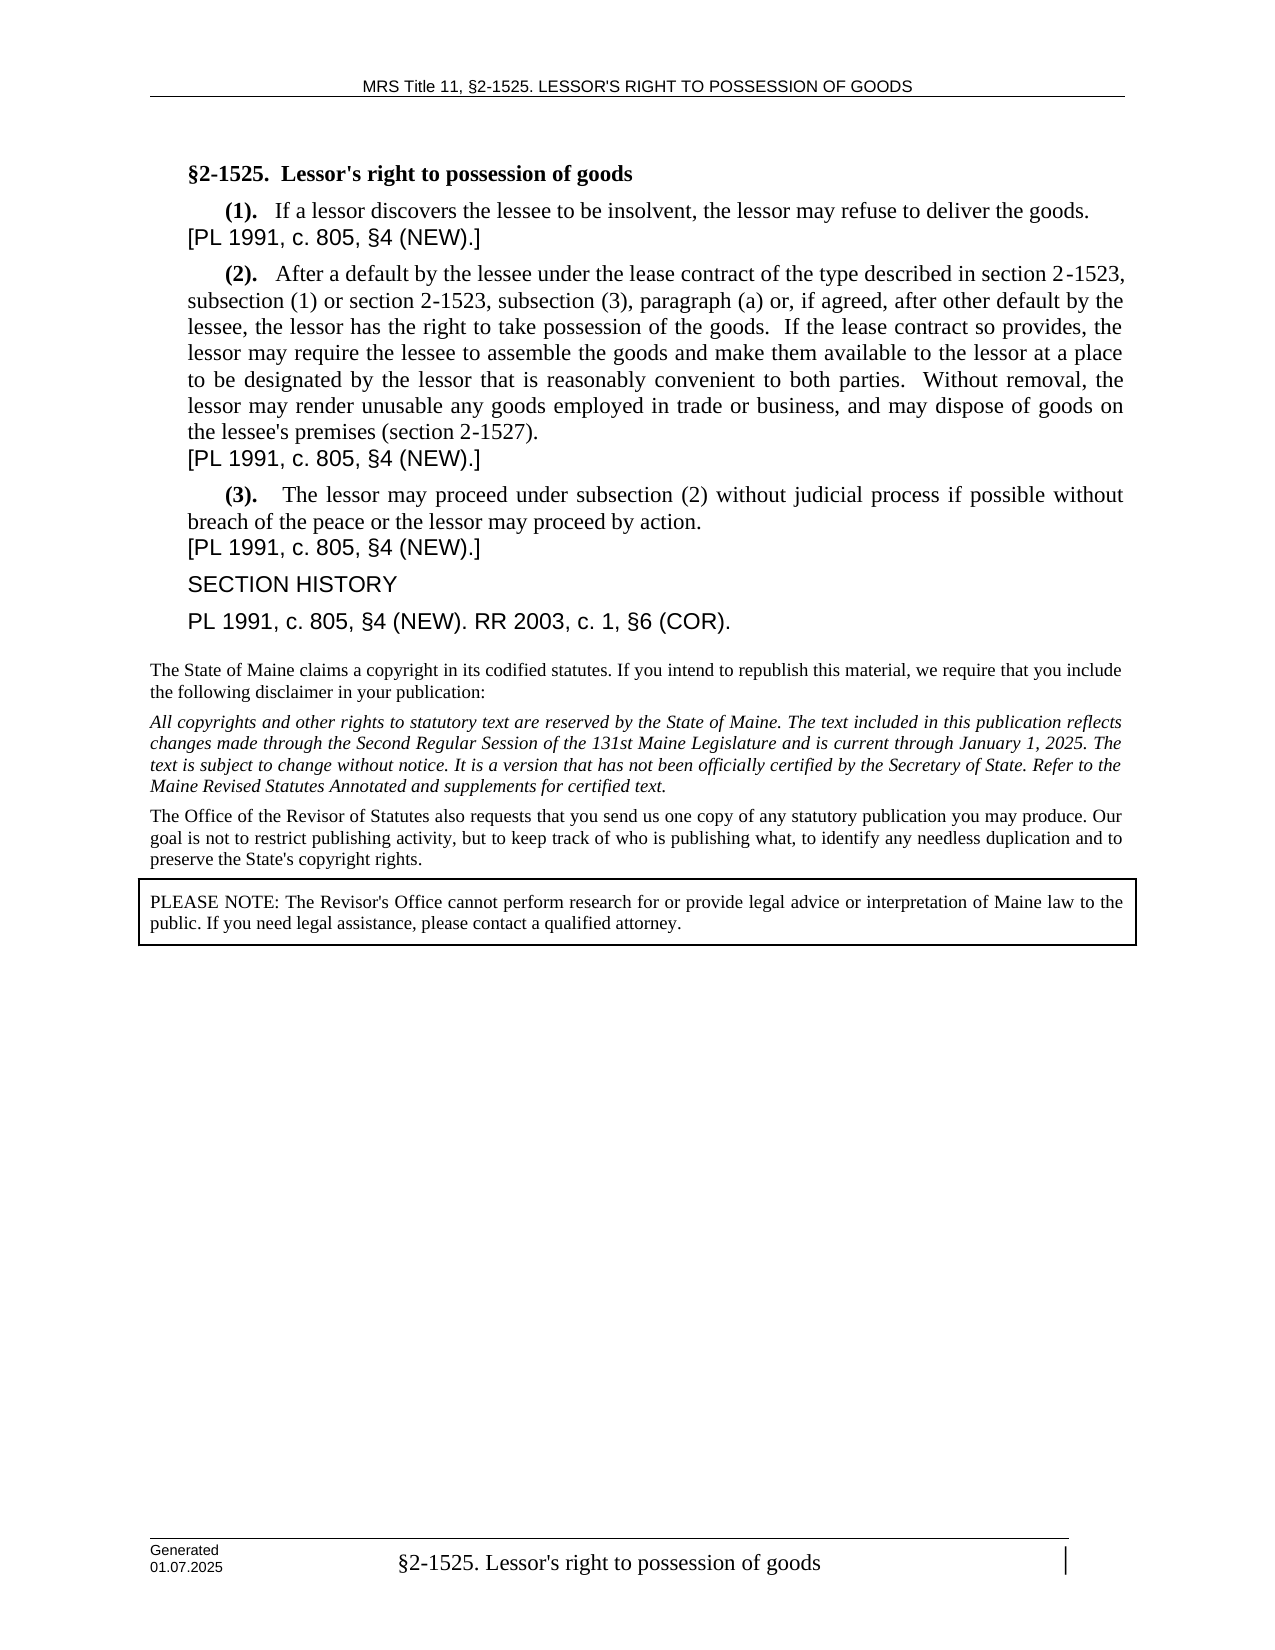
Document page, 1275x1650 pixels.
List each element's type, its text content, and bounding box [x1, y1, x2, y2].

text §2-1525. Lessor's right to possession of goods [187, 160, 1125, 187]
text All copyrights and other rights to statutory text are reserved by the State of Maine. The text included in this publication reflects changes made through the Second Regular Session of the 131st Maine Legislature and is current through January 1, 2025 . The text is subject to change without notice. It is a version that has not been officially certified by the Secretary of State. Refer to the Maine Revised Statutes Annotated and supplements for certified text. [150, 711, 1125, 797]
text [PL 1991, c. 805, §4 (NEW).] [187, 223, 1125, 250]
text (2). After a default by the lessee under the lease contract of the type described in section 2‑1523, subsection (1) or section 2‑1523, subsection (3), paragraph (a) or, if agreed, after other default by the lessee, the lessor has the right to take possession of the goods. If the lease contract so provides, the lessor may require the lessee to assemble the goods and make them available to the lessor at a place to be designated by the lessor that is reasonably convenient to both parties. Without removal, the lessor may render unusable any goods employed in trade or business, and may dispose of goods on the lessee's premises (section 2‑1527). [187, 260, 1125, 445]
text (1). If a lessor discovers the lessee to be insolvent, the lessor may refuse to deliver the goods. [187, 197, 1125, 223]
text PL 1991, c. 805, §4 (NEW). RR 2003, c. 1, §6 (COR). [187, 608, 1125, 634]
text [PL 1991, c. 805, §4 (NEW).] [187, 534, 1125, 561]
text (3). The lessor may proceed under subsection (2) without judicial process if possible without breach of the peace or the lessor may proceed by action. [187, 482, 1125, 534]
text SECTION HISTORY [187, 571, 1125, 597]
text The State of Maine claims a copyright in its codified statutes. If you intend to republish this material, we require that you include the following disclaimer in your publication: [150, 659, 1125, 702]
text The Office of the Revisor of Statutes also requests that you send us one copy of any statutory publication you may produce. Our goal is not to restrict publishing activity, but to keep track of who is publishing what, to identify any needless duplication and to preserve the State's copyright rights. [150, 805, 1125, 870]
text PLEASE NOTE: The Revisor's Office cannot perform research for or provide legal advice or interpretation of Maine law to the public. If you need legal assistance, please contact a qualified attorney. [140, 880, 1135, 944]
text [PL 1991, c. 805, §4 (NEW).] [187, 445, 1125, 471]
